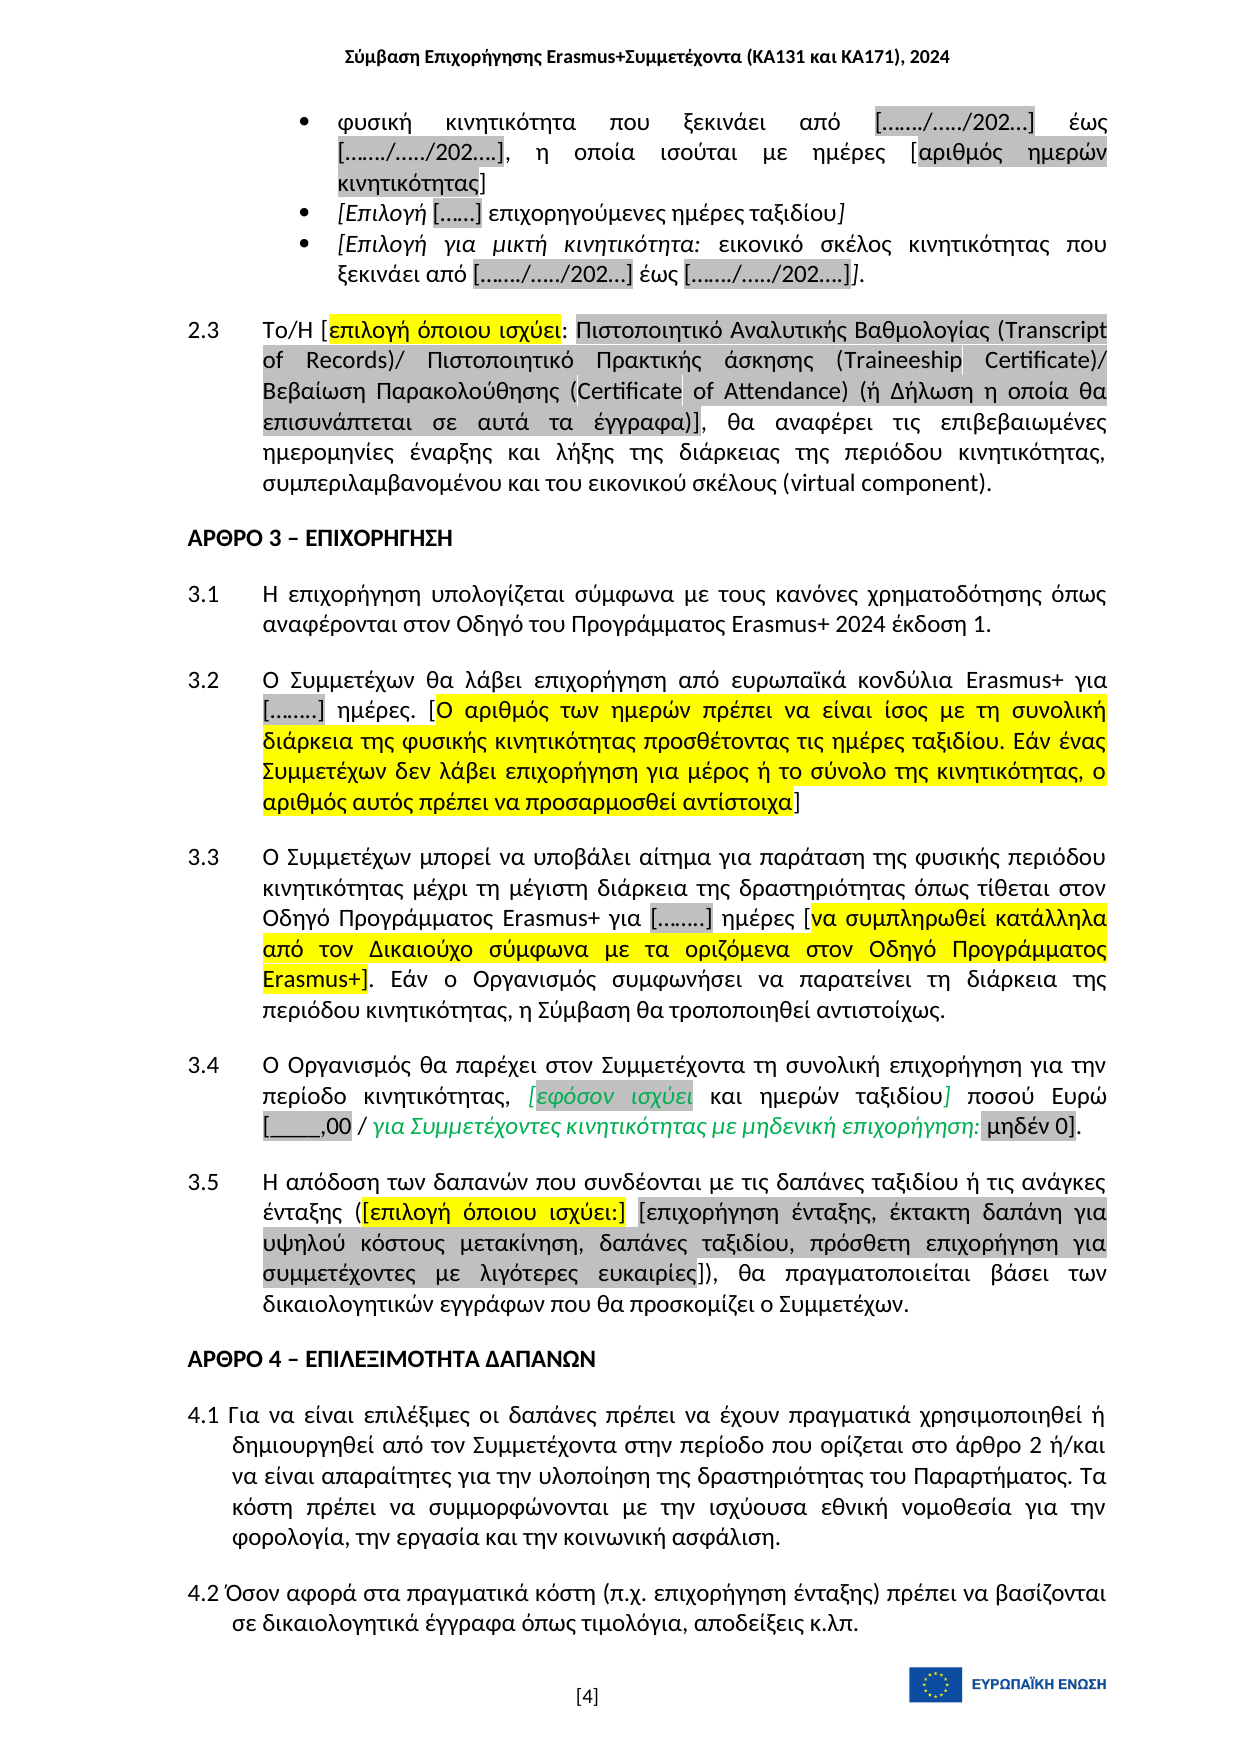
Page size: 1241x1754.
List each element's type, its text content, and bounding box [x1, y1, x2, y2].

text 2.3 Το/Η [επιλογή όποιου ισχύει: Πιστοποιητικό Αναλυτικής Βαθμολογίας (Transcript of Records)/ Πιστοποιητικό Πρακτικής άσκησης (Traineeship Certificate)/ Βεβαίωση Παρακολούθησης (Certificate of Attendance) (ή Δήλωση η οποία θα επισυνάπτεται σε αυτά τα έγγραφα)], θα αναφέρει τις επιβεβαιωμένες ημερομηνίες έναρξης και λήξης της διάρκειας της περιόδου κινητικότητας, συμπεριλαμβανομένου και του εικονικού σκέλους (virtual component). [187, 314, 1107, 497]
text 4.2 Όσον αφορά στα πραγματικά κόστη (π.χ. επιχορήγηση ένταξης) πρέπει να βασίζονται σε δικαιολογητικά έγγραφα όπως τιμολόγια, αποδείξεις κ.λπ. [187, 1577, 1107, 1638]
text ΑΡΘΡΟ 4 – ΕΠΙΛΕΞΙΜΟΤΗΤΑ ΔΑΠΑΝΩΝ [187, 1344, 1107, 1374]
text 4.1 Για να είναι επιλέξιμες οι δαπάνες πρέπει να έχουν πραγματικά χρησιμοποιηθεί ή δημιουργηθεί από τον Συμμετέχοντα στην περίοδο που ορίζεται στο άρθρο 2 ή/και να είναι απαραίτητες για την υλοποίηση της δραστηριότητας του Παραρτήματος. Τα κόστη πρέπει να συμμορφώνονται με την ισχύουσα εθνική νομοθεσία για την φορολογία, την εργασία και την κοινωνική ασφάλιση. [187, 1399, 1107, 1552]
text 3.1 Η επιχορήγηση υπολογίζεται σύμφωνα με τους κανόνες χρηματοδότησης όπως αναφέρονται στον Οδηγό του Προγράμματος Erasmus+ 2024 έκδοση 1. [187, 578, 1107, 639]
text 3.2 Ο Συμμετέχων θα λάβει επιχορήγηση από ευρωπαϊκά κονδύλια Erasmus+ για [……..] ημέρες. [Ο αριθμός των ημερών πρέπει να είναι ίσος με τη συνολική διάρκεια της φυσικής κινητικότητας προσθέτοντας τις ημέρες ταξιδίου. Εάν ένας Συμμετέχων δεν λάβει επιχορήγηση για μέρος ή το σύνολο της κινητικότητας, ο αριθμός αυτός πρέπει να προσαρμοσθεί αντίστοιχα] [187, 664, 1107, 816]
text 3.4 Ο Οργανισμός θα παρέχει στον Συμμετέχοντα τη συνολική επιχορήγηση για την περίοδο κινητικότητας, [εφόσον ισχύει και ημερών ταξιδίου] ποσού Ευρώ [____,00 / για Συμμετέχοντες κινητικότητας με μηδενική επιχορήγηση: μηδέν 0]. [187, 1049, 1107, 1141]
text ΆΡΘΡΟ 3 – ΕΠΙΧΟΡΗΓΗΣΗ [187, 522, 1107, 553]
text 3.3 Ο Συμμετέχων μπορεί να υποβάλει αίτημα για παράταση της φυσικής περιόδου κινητικότητας μέχρι τη μέγιστη διάρκεια της δραστηριότητας όπως τίθεται στον Οδηγό Προγράμματος Erasmus+ για [……..] ημέρες [να συμπληρωθεί κατάλληλα από τον Δικαιούχο σύμφωνα με τα οριζόμενα στον Οδηγό Προγράμματος Erasmus+]. Εάν ο Οργανισμός συμφωνήσει να παρατείνει τη διάρκεια της περιόδου κινητικότητας, η Σύμβαση θα τροποποιηθεί αντιστοίχως. [187, 841, 1107, 1024]
picture [909, 1665, 1108, 1704]
text 3.5 Η απόδοση των δαπανών που συνδέονται με τις δαπάνες ταξιδίου ή τις ανάγκες ένταξης ([επιλογή όποιου ισχύει:] [επιχορήγηση ένταξης, έκτακτη δαπάνη για υψηλού κόστους μετακίνηση, δαπάνες ταξιδίου, πρόσθετη επιχορήγηση για συμμετέχοντες με λιγότερες ευκαιρίες]), θα πραγματοποιείται βάσει των δικαιολογητικών εγγράφων που θα προσκομίζει ο Συμμετέχων. [187, 1166, 1107, 1319]
list [Επιλογή για μικτή κινητικότητα: εικονικό σκέλος κινητικότητας που ξεκινάει από [……./…../202…] έως [……./…../202….]]. [300, 228, 1107, 289]
list φυσική κινητικότητα που ξεκινάει από [……./…../202…] έως [……./…../202….], η οποία ισούται με ημέρες [αριθμός ημερών κινητικότητας] [300, 106, 1107, 197]
list [Επιλογή [……] επιχορηγούμενες ημέρες ταξιδίου] [300, 197, 1107, 228]
